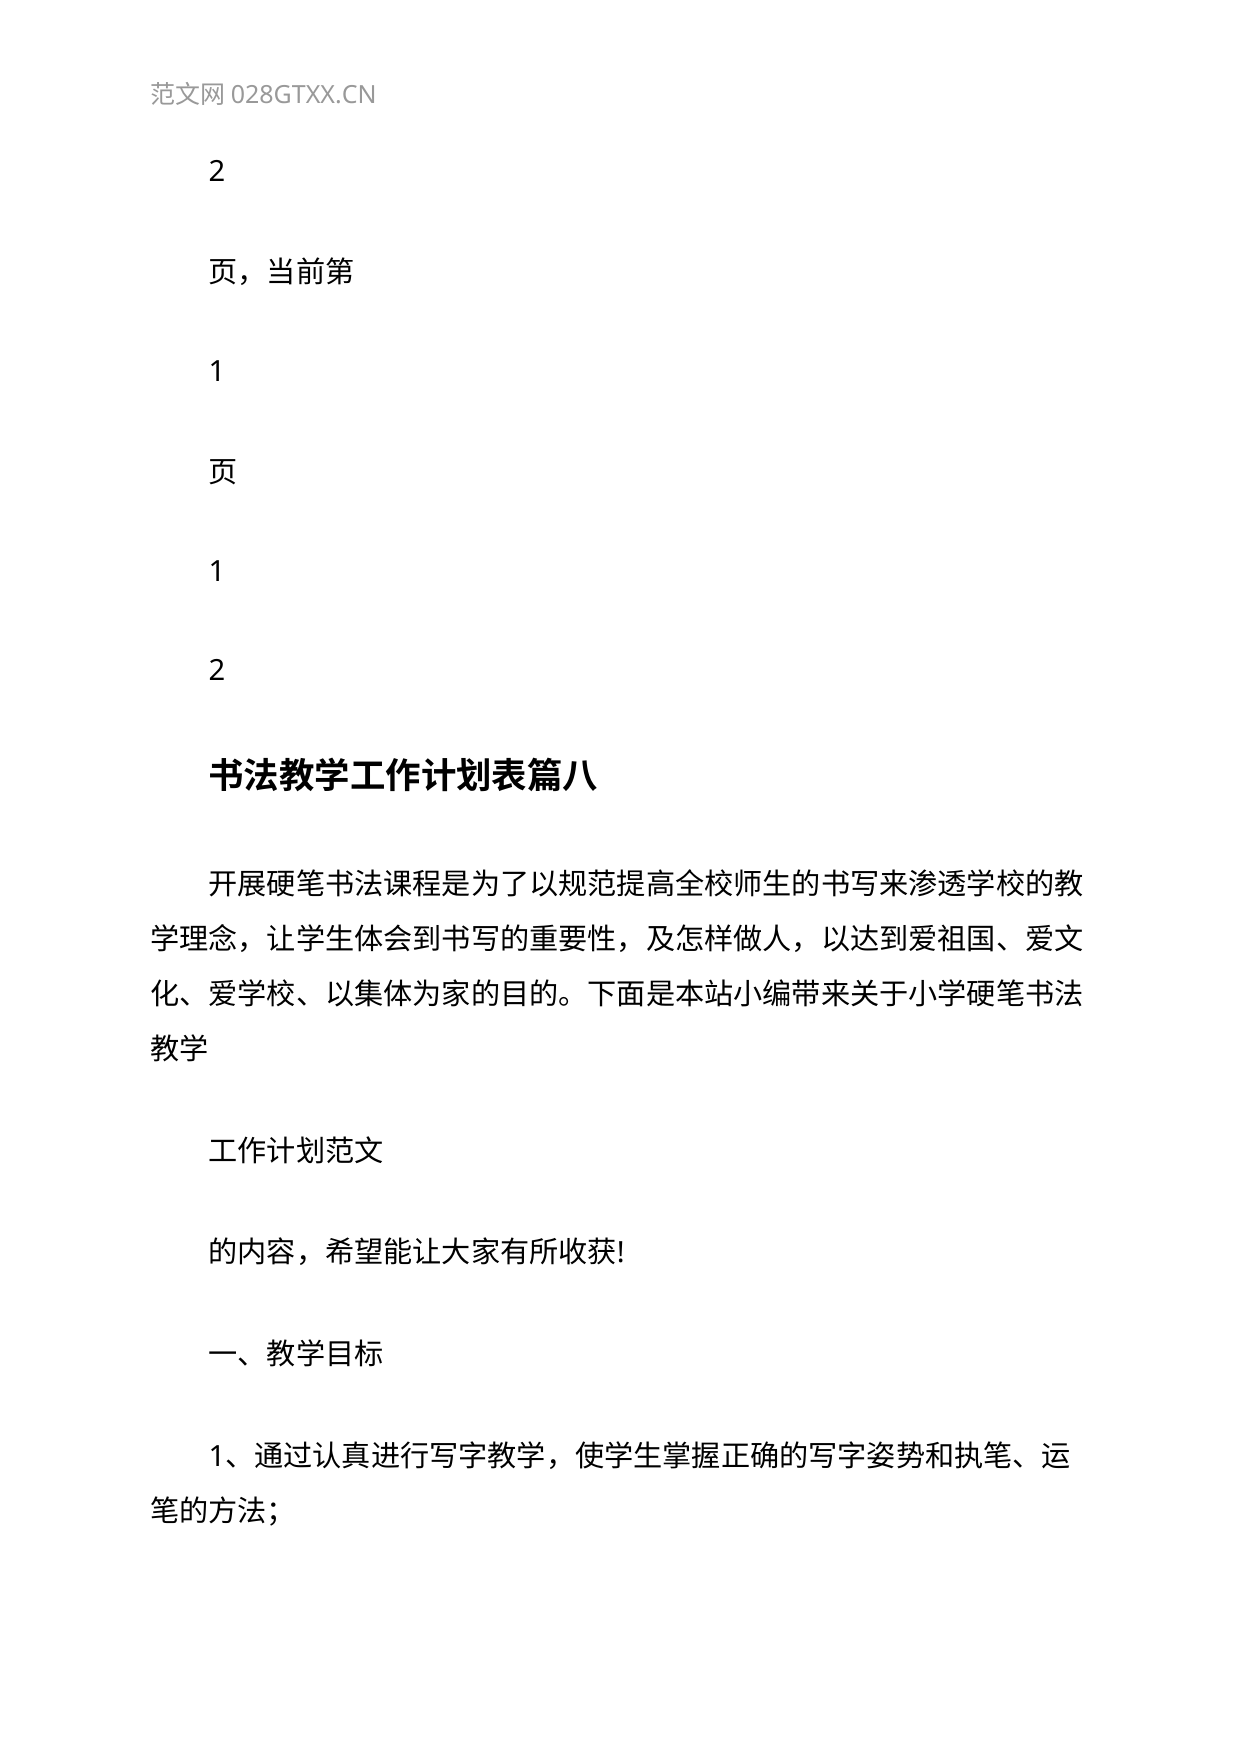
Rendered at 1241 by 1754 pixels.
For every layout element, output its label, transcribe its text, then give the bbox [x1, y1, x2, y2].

text 开展硬笔书法课程是为了以规范提高全校师生的书写来渗透学校的教学理念，让学生体会到书写的重要性，及怎样做人，以达到爱祖国、爱文化、爱学校、以集体为家的目的。下面是本站小编带来关于小学硬笔书法教学 [150, 861, 1090, 1068]
text 书法教学工作计划表篇八 [150, 747, 1090, 798]
text 工作计划范文 [150, 1127, 1090, 1169]
text 1 [150, 350, 1090, 390]
text 2 [150, 649, 1090, 688]
text 一、教学目标 [150, 1331, 1090, 1373]
text 1 [150, 550, 1090, 590]
text 2 [150, 150, 1090, 190]
text 的内容，希望能让大家有所收获! [150, 1229, 1090, 1271]
text 页，当前第 [150, 248, 1090, 291]
text 1、通过认真进行写字教学，使学生掌握正确的写字姿势和执笔、运笔的方法； [150, 1433, 1090, 1530]
text 页 [150, 449, 1090, 491]
